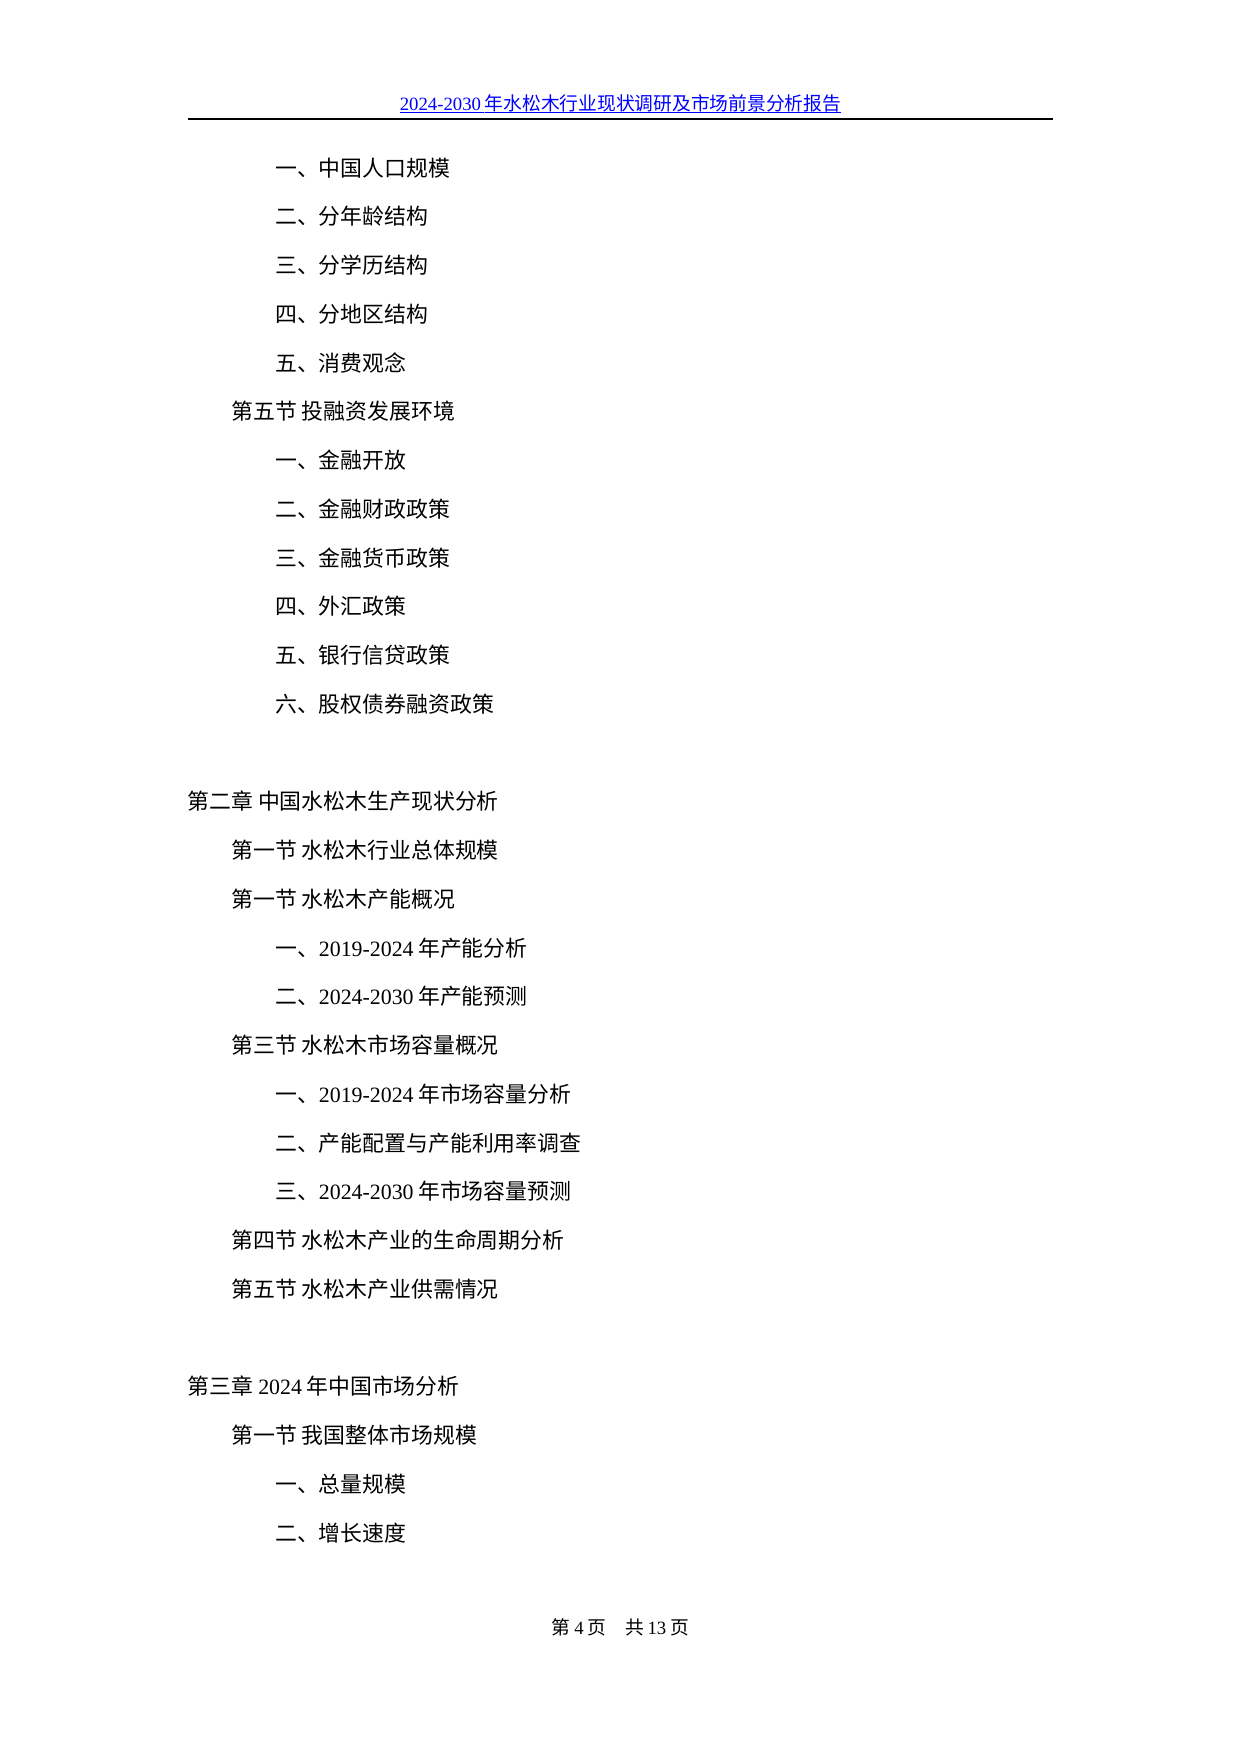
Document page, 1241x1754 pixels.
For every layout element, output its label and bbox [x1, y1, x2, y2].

text [187, 150, 1053, 1548]
